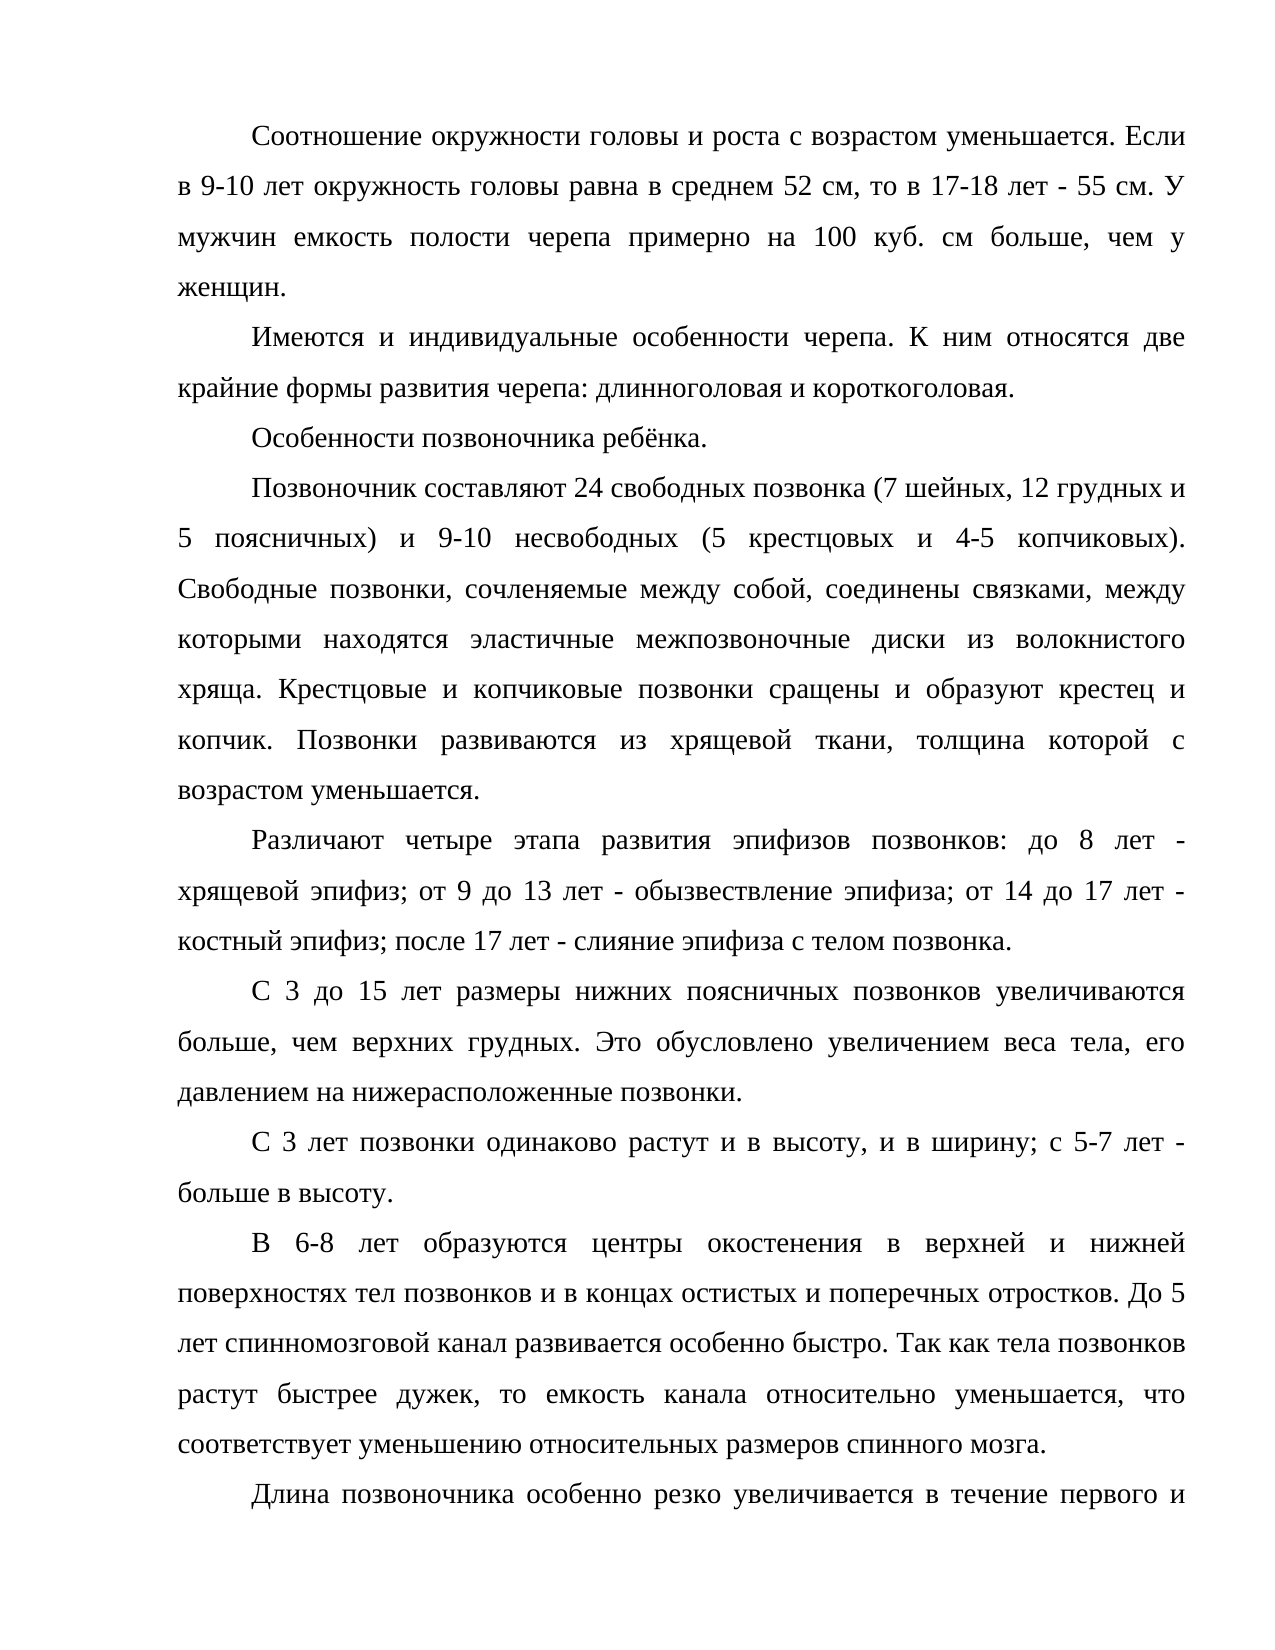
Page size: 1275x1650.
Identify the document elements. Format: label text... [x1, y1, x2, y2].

text Имеются и индивидуальные особенности черепа. К ним относятся две крайние формы развития черепа: длинноголовая и короткоголовая. [177, 319, 1186, 403]
text Позвоночник составляют 24 свободных позвонка (7 шейных, 12 грудных и 5 поясничных) и 9-10 несвободных (5 крестцовых и 4-5 копчиковых). Свободные позвонки, сочленяемые между собой, соединены связками, между которыми находятся эластичные межпозвоночные диски из волокнистого хряща. Крестцовые и копчиковые позвонки сращены и образуют крестец и копчик. Позвонки развиваются из хрящевой ткани, толщина которой с возрастом уменьшается. [177, 470, 1186, 806]
text Особенности позвоночника ребёнка. [177, 420, 1186, 453]
text С 3 до 15 лет размеры нижних поясничных позвонков увеличиваются больше, чем верхних грудных. Это обусловлено увеличением веса тела, его давлением на нижерасположенные позвонки. [177, 973, 1186, 1108]
text С 3 лет позвонки одинаково растут и в высоту, и в ширину; с 5-7 лет - больше в высоту. [177, 1124, 1186, 1208]
text Соотношение окружности головы и роста с возрастом уменьшается. Если в 9-10 лет окружность головы равна в среднем 52 см, то в 17-18 лет - 55 см. У мужчин емкость полости черепа примерно на 100 куб. см больше, чем у женщин. [177, 118, 1186, 303]
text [177, 1477, 1186, 1510]
text В 6-8 лет образуются центры окостенения в верхней и нижней поверхностях тел позвонков и в концах остистых и поперечных отростков. До 5 лет спинномозговой канал развивается особенно быстро. Так как тела позвонков растут быстрее дужек, то емкость канала относительно уменьшается, что соответствует уменьшению относительных размеров спинного мозга. [177, 1225, 1186, 1460]
text Различают четыре этапа развития эпифизов позвонков: до 8 лет - хрящевой эпифиз; от 9 до 13 лет - обызвествление эпифиза; от 14 до 17 лет - костный эпифиз; после 17 лет - слияние эпифиза с телом позвонка. [177, 822, 1186, 957]
